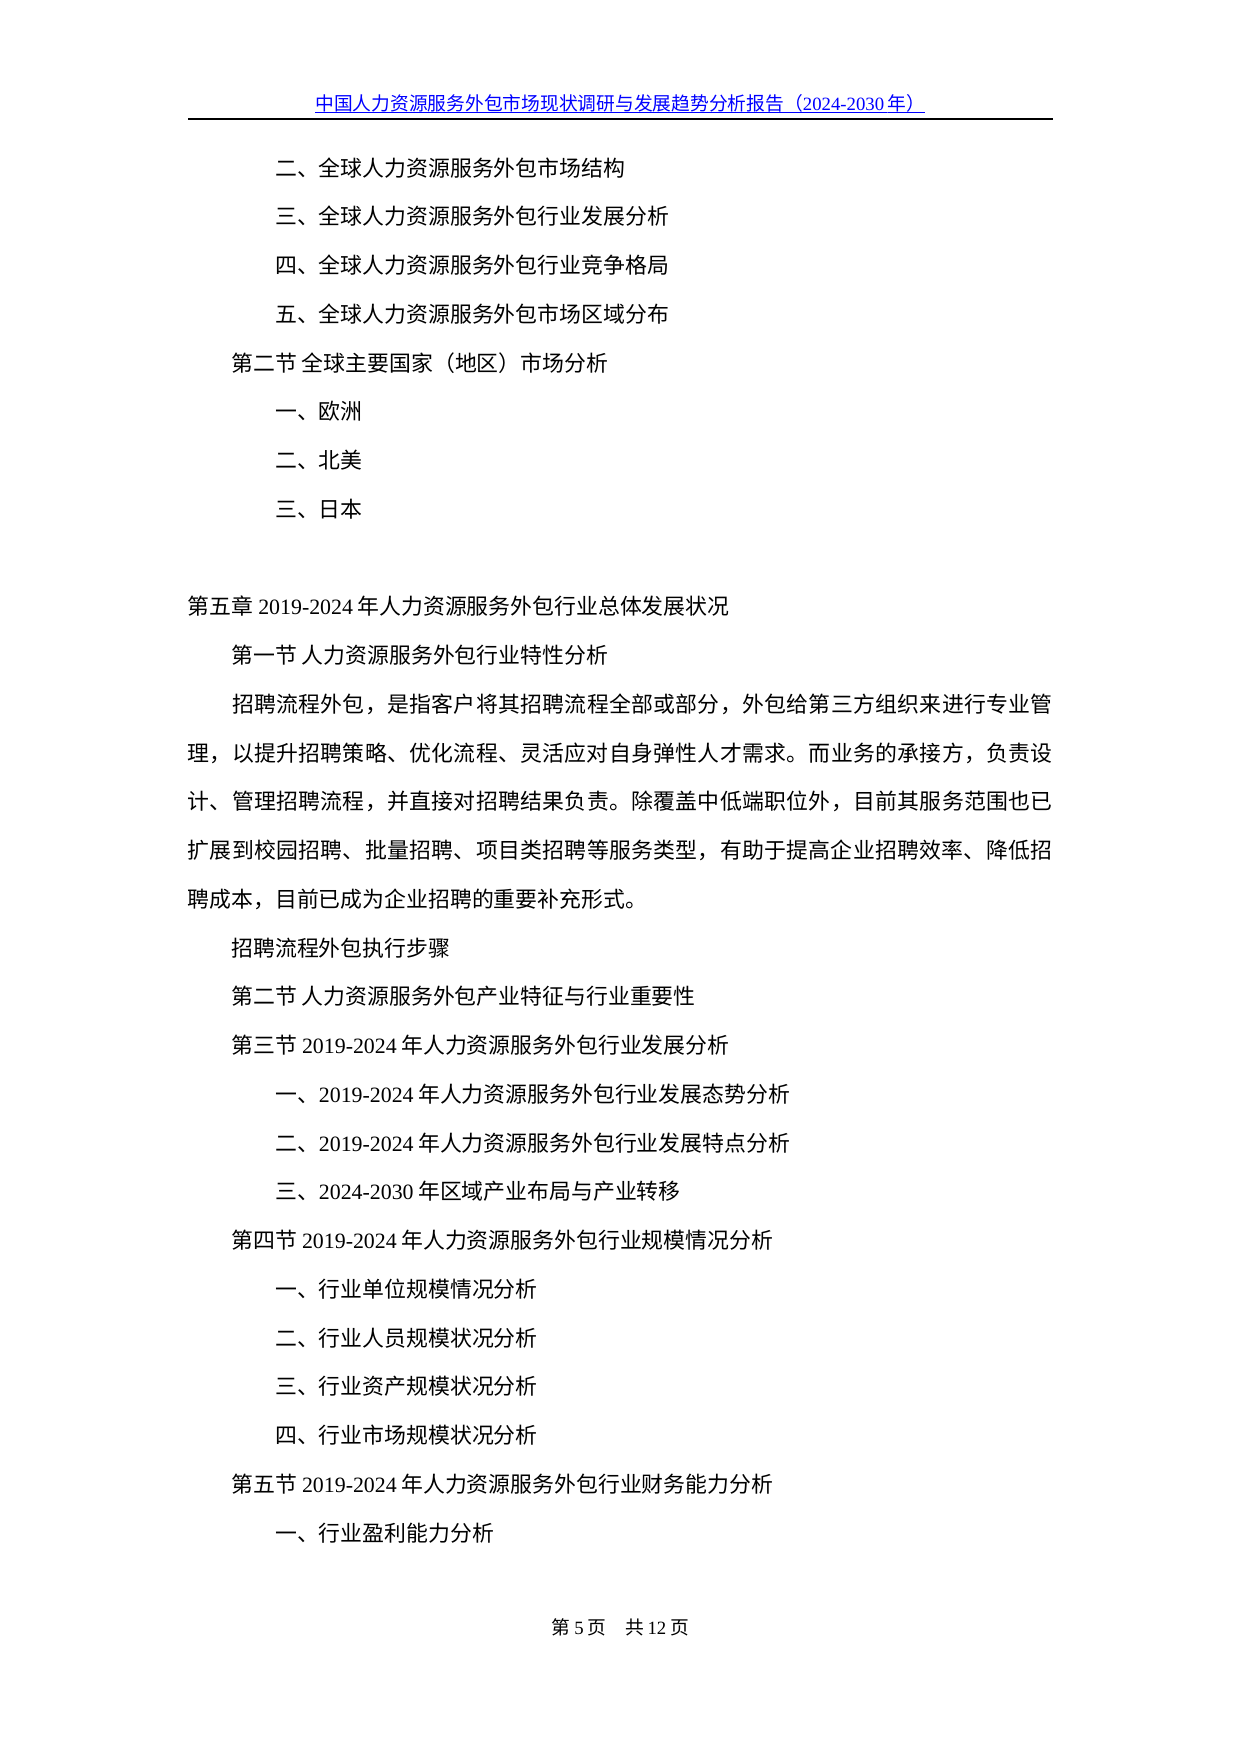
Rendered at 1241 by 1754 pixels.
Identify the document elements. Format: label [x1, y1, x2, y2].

text [187, 150, 1053, 1548]
